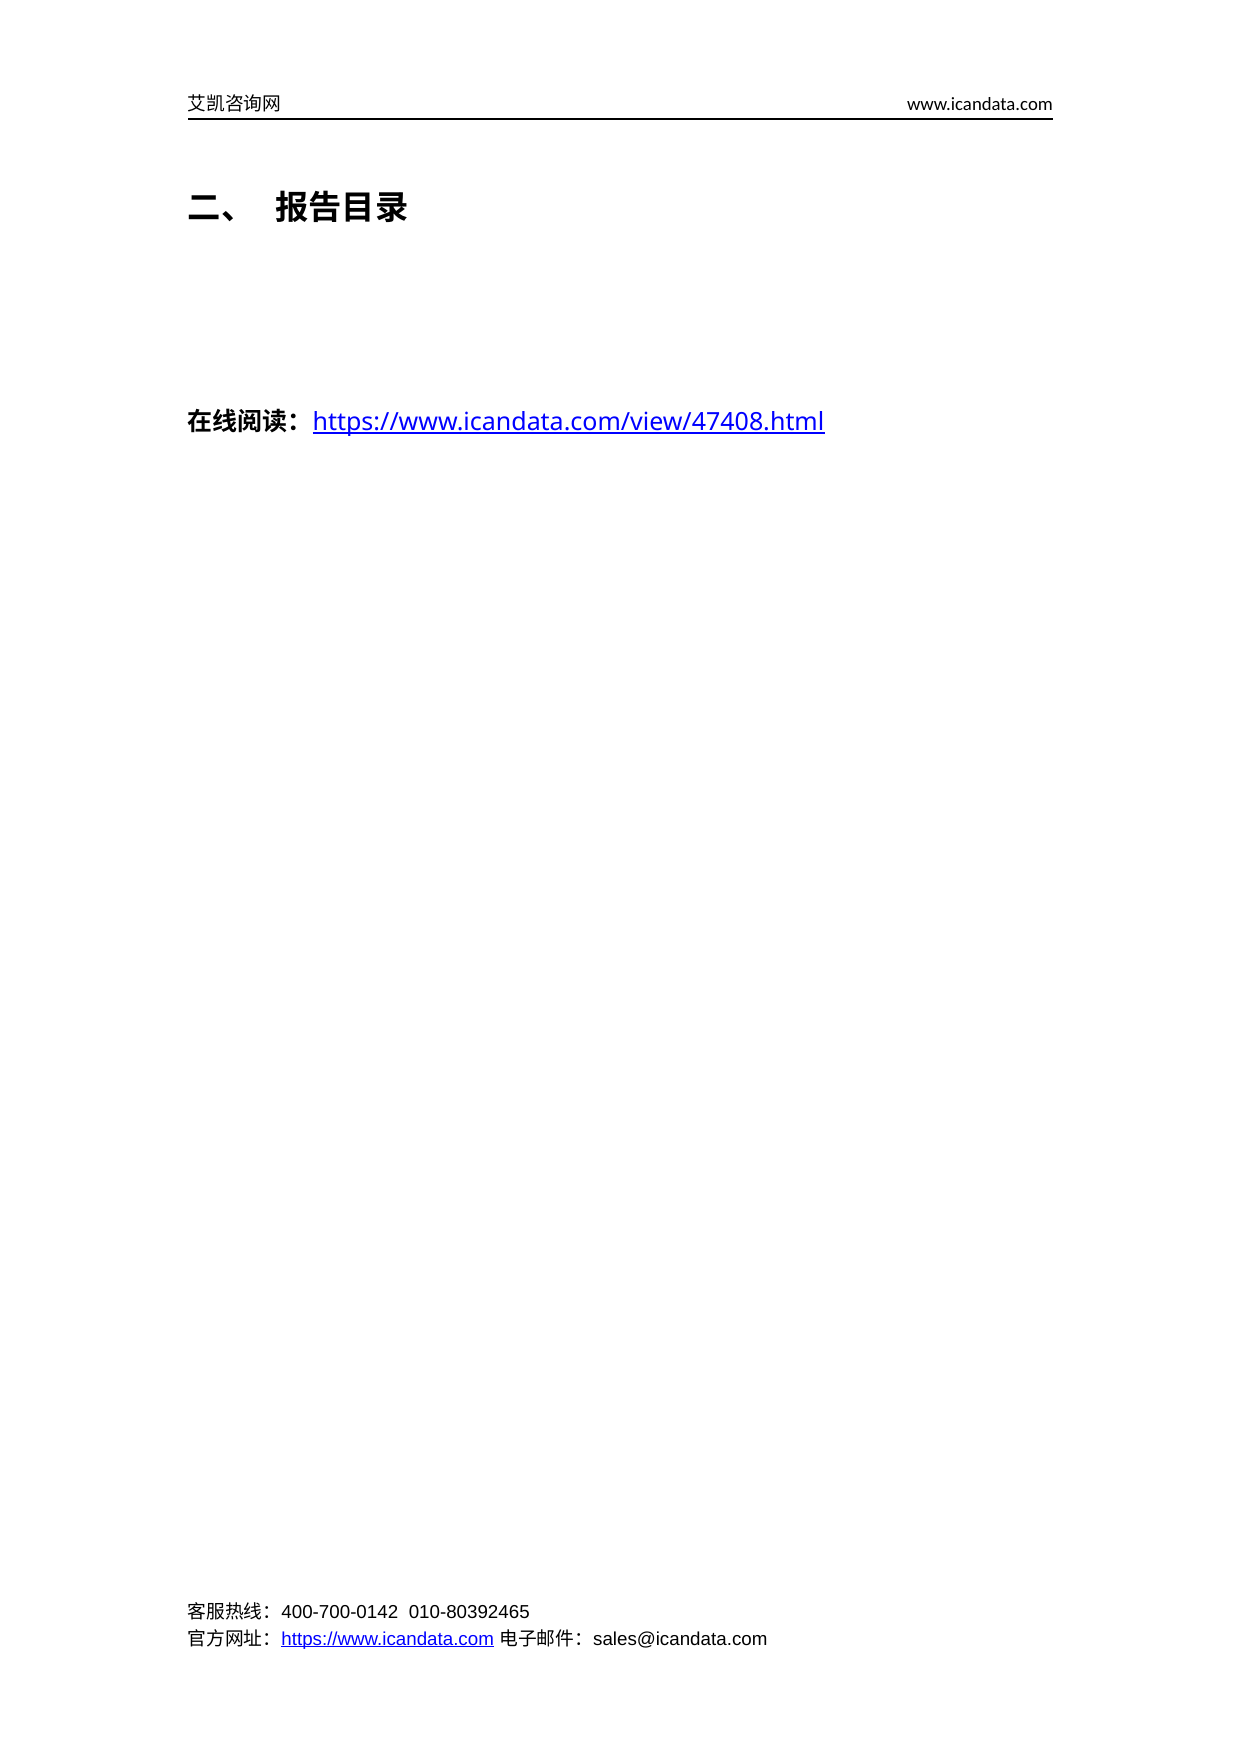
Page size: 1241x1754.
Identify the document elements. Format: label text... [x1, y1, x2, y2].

subtitle 报告目录 [187, 172, 1053, 237]
text 在线阅读：https://www.icandata.com/view/47408.html [187, 387, 1053, 452]
